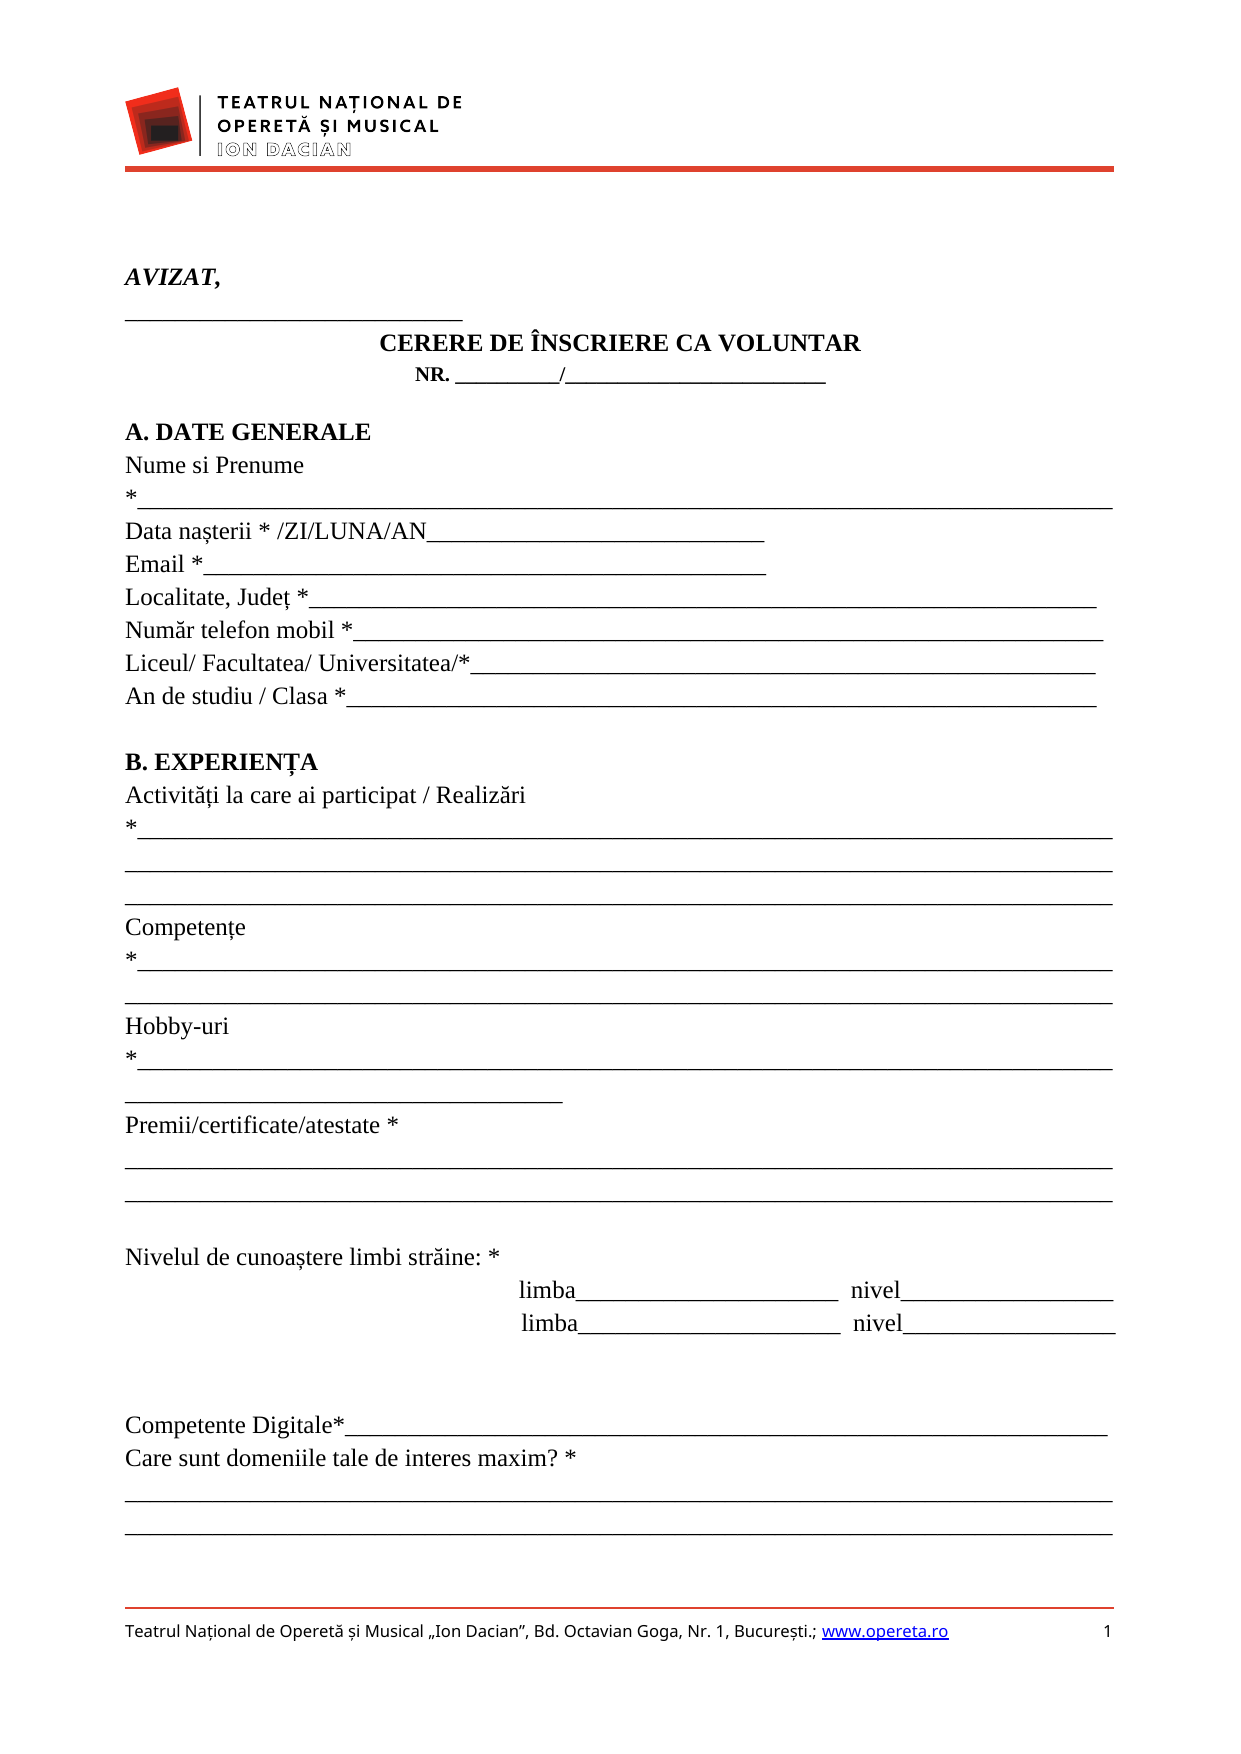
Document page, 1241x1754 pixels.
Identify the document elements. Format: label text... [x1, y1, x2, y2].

text Activități la care ai participat / Realizări *____________________________________________________________________________________________________________________________________________________________________________________________________________________________________________ [125, 780, 1115, 908]
text B. EXPERIENȚA [125, 747, 1115, 776]
text limba_____________________ nivel_________________ [125, 1275, 1115, 1304]
text Nume si Prenume *______________________________________________________________________________ [125, 450, 1115, 512]
text AVIZAT, [125, 262, 1115, 291]
text Liceul/ Facultatea/ Universitatea/*__________________________________________________ [125, 648, 1115, 677]
text Email *_____________________________________________ [125, 549, 1115, 578]
text CERERE DE ÎNSCRIERE CA VOLUNTAR [125, 328, 1115, 357]
text Data nașterii * /ZI/LUNA/AN___________________________ [125, 516, 1115, 544]
text ___________________________ [125, 296, 1115, 324]
text Premii/certificate/atestate * ______________________________________________________________________________________________________________________________________________________________ [125, 1110, 1115, 1205]
text Nivelul de cunoaștere limbi străine: * [125, 1242, 1115, 1271]
text An de studiu / Clasa *____________________________________________________________ [125, 681, 1115, 710]
text Care sunt domeniile tale de interes maxim? * [125, 1443, 1115, 1472]
picture [125, 87, 462, 161]
text NR. __________/_________________________ [125, 362, 1115, 386]
text ______________________________________________________________________________________________________________________________________________________________ [125, 1476, 1115, 1538]
text limba_____________________ nivel_________________ [125, 1308, 1115, 1337]
text Hobby-uri *_________________________________________________________________________________________________________________ [125, 1011, 1115, 1106]
text Competențe *_____________________________________________________________________________________________________________________________________________________________ [125, 912, 1115, 1007]
text Număr telefon mobil *____________________________________________________________ [125, 615, 1115, 644]
text Localitate, Județ *_______________________________________________________________ [125, 582, 1115, 611]
text A. DATE GENERALE [125, 417, 1115, 446]
text Competente Digitale*_____________________________________________________________ [125, 1410, 1115, 1439]
